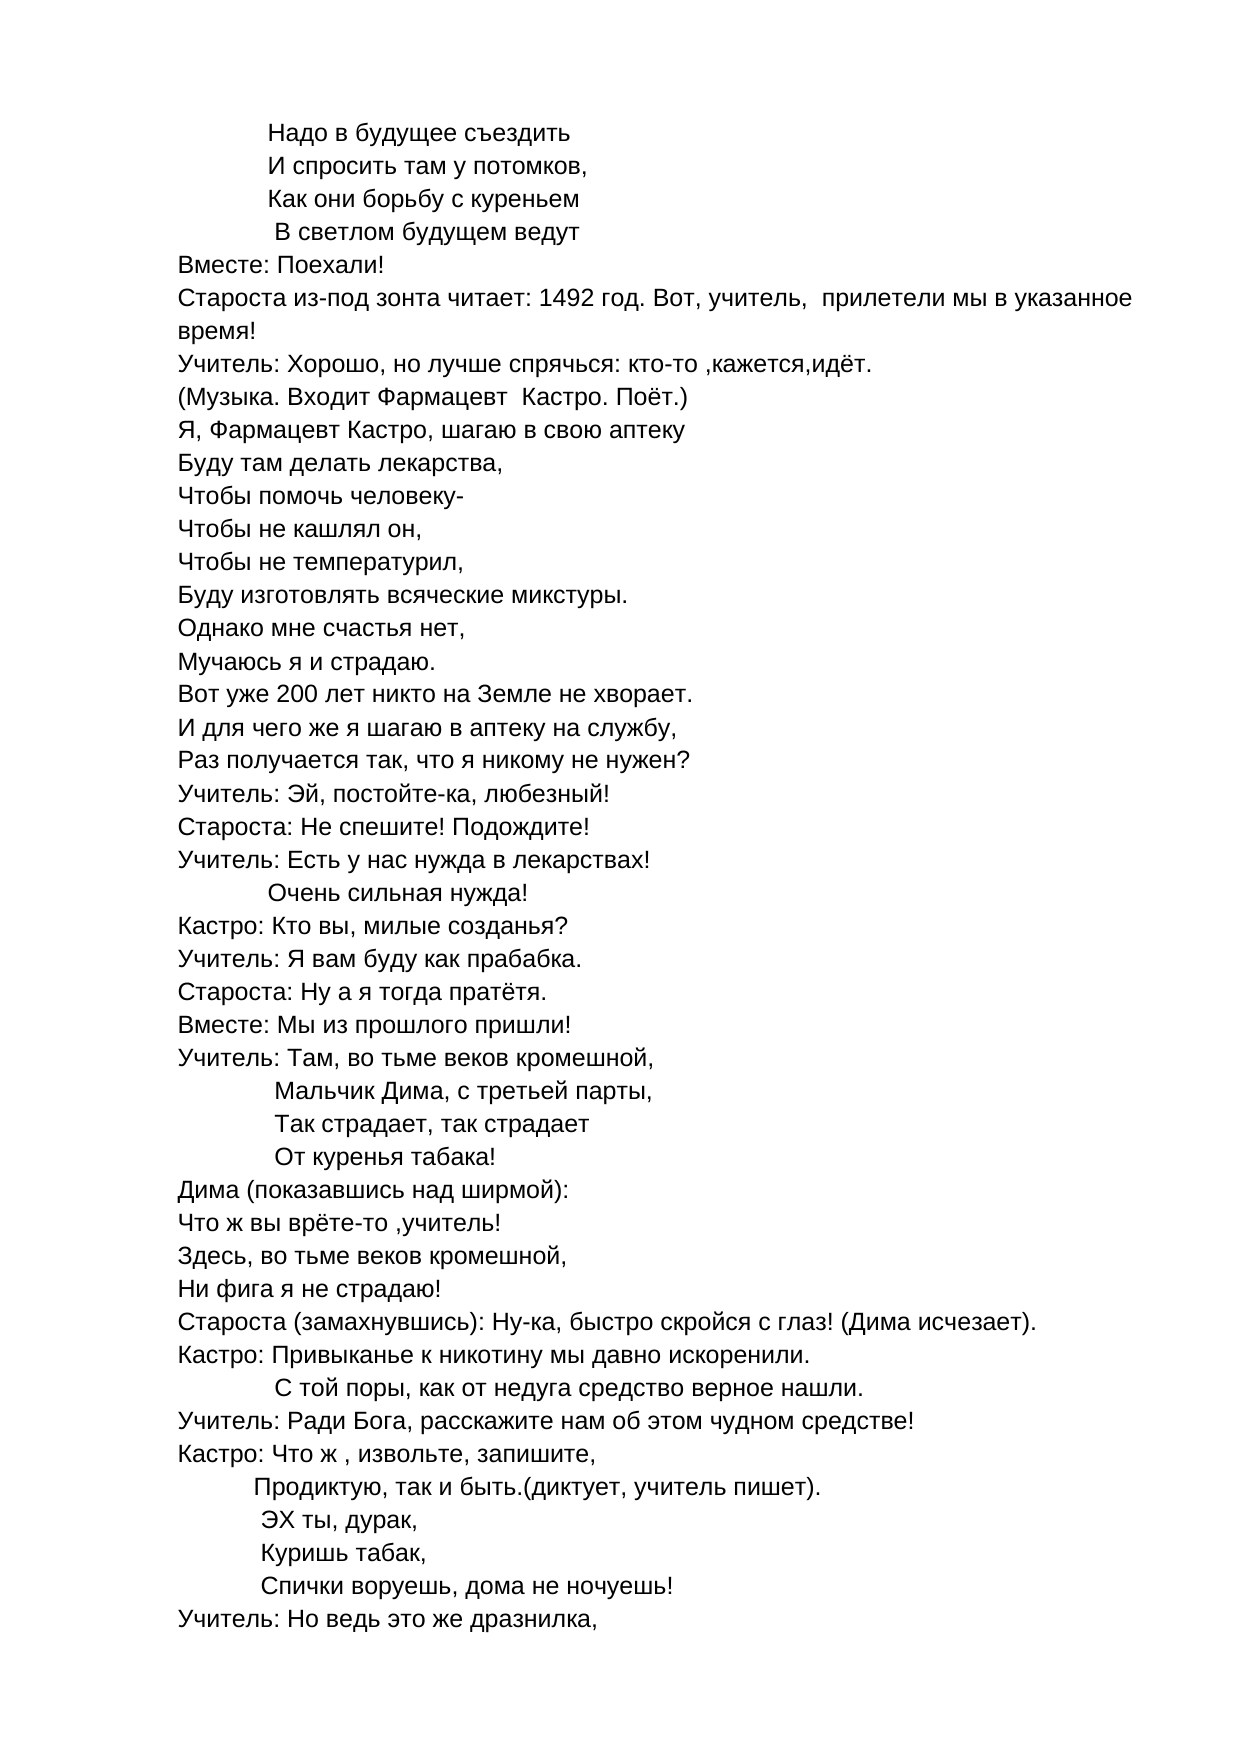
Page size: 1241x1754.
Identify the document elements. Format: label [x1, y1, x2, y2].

text [177, 118, 1152, 1633]
